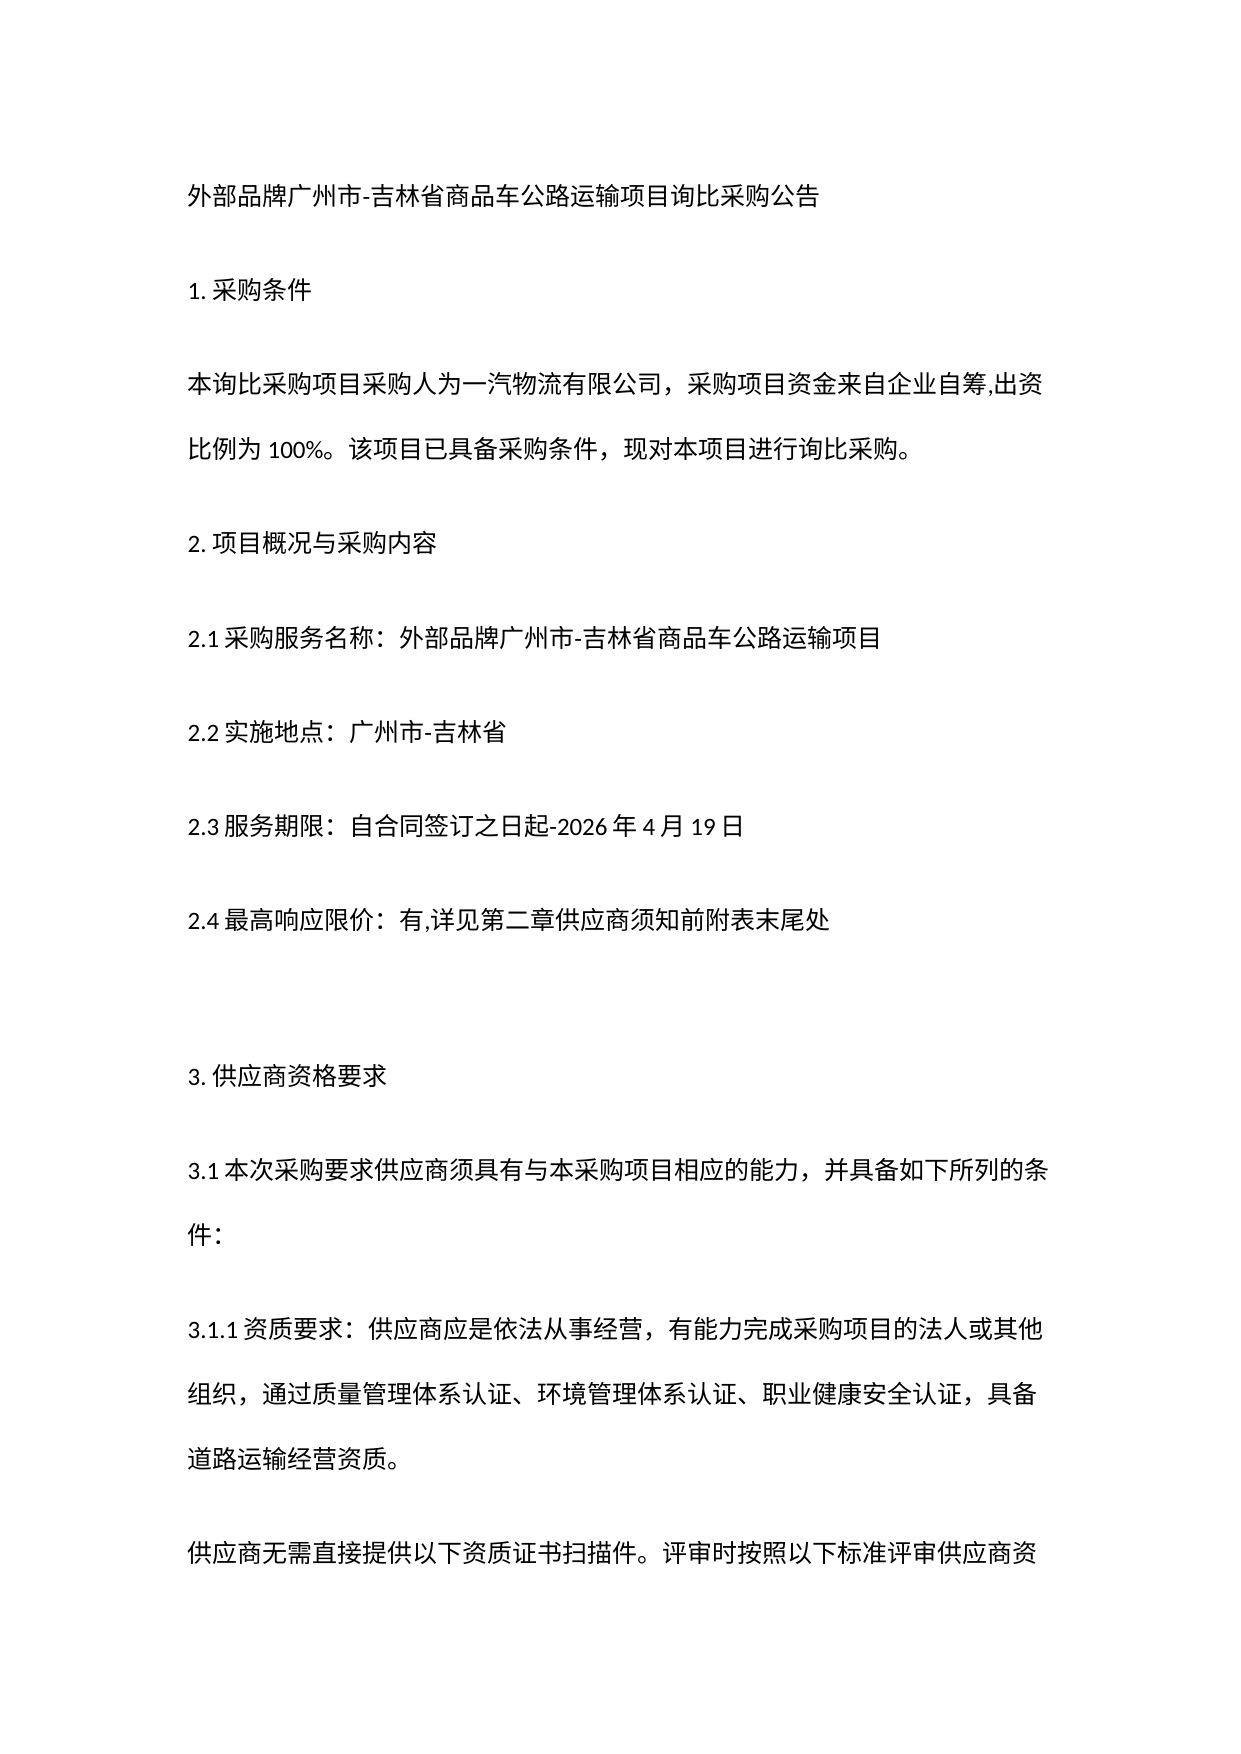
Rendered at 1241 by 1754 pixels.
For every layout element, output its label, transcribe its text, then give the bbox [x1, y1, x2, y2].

text 本询比采购项目采购人为一汽物流有限公司，采购项目资金来自企业自筹,出资比例为100%。该项目已具备采购条件，现对本项目进行询比采购。 [187, 350, 1053, 480]
text 3.1.1资质要求：供应商应是依法从事经营，有能力完成采购项目的法人或其他组织，通过质量管理体系认证、环境管理体系认证、职业健康安全认证，具备道路运输经营资质。 [187, 1295, 1053, 1490]
text 3. 供应商资格要求 [187, 1042, 1053, 1107]
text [187, 1519, 1053, 1584]
text 外部品牌广州市-吉林省商品车公路运输项目询比采购公告 [187, 162, 1053, 227]
text 2.4最高响应限价：有,详见第二章供应商须知前附表末尾处 [187, 886, 1053, 951]
text 2.2实施地点：广州市-吉林省 [187, 698, 1053, 763]
text 2. 项目概况与采购内容 [187, 509, 1053, 574]
text 3.1本次采购要求供应商须具有与本采购项目相应的能力，并具备如下所列的条件： [187, 1136, 1053, 1266]
text 2.1采购服务名称：外部品牌广州市-吉林省商品车公路运输项目 [187, 604, 1053, 669]
text 1. 采购条件 [187, 256, 1053, 321]
text 2.3服务期限：自合同签订之日起-2026年4月19日 [187, 792, 1053, 857]
